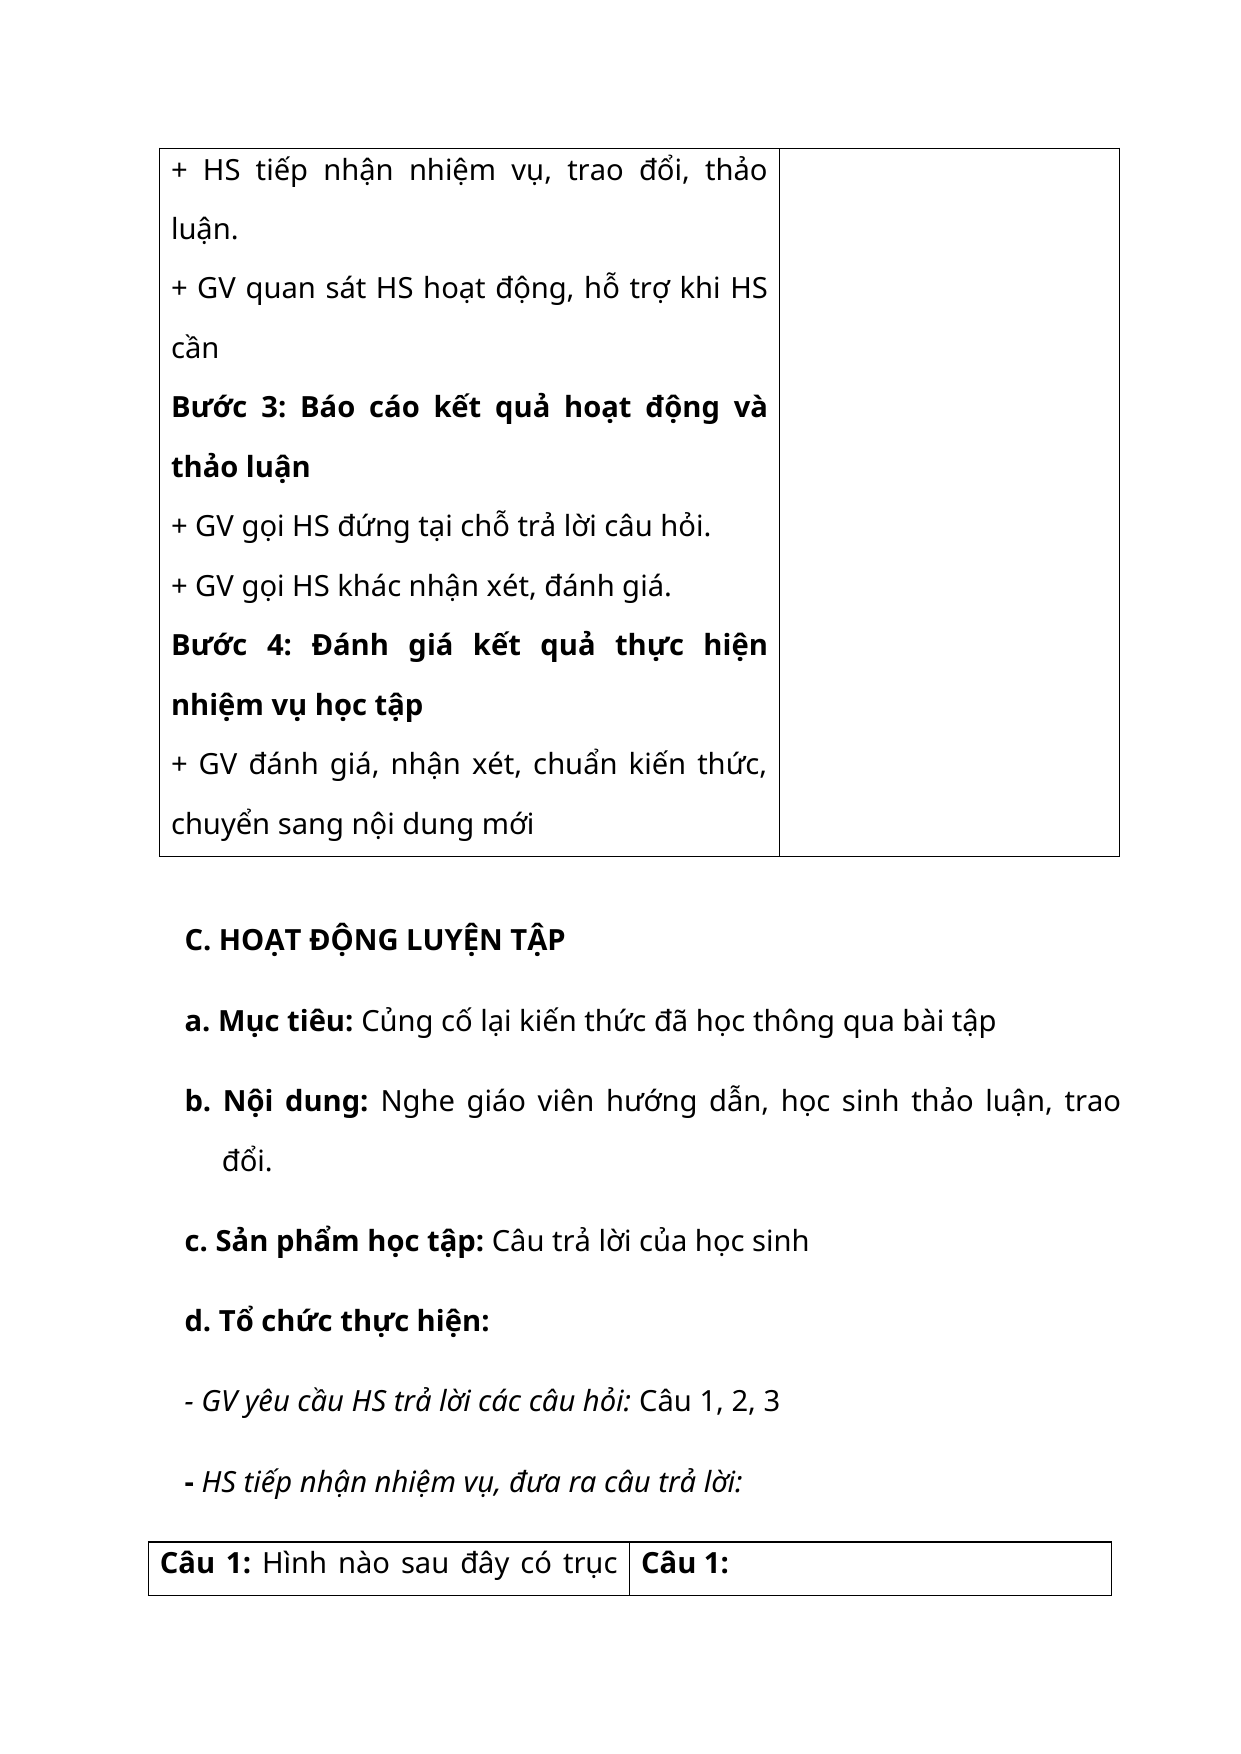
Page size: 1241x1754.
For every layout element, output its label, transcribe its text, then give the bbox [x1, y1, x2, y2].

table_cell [160, 149, 779, 856]
table_cell [780, 149, 1119, 856]
text a. Mục tiêu: Củng cố lại kiến thức đã học thông qua bài tập [184, 1000, 1122, 1040]
text b. Nội dung: Nghe giáo viên hướng dẫn, học sinh thảo luận, trao đổi. [184, 1080, 1122, 1179]
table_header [630, 1543, 1111, 1595]
text d. Tổ chức thực hiện: [184, 1300, 1122, 1340]
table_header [149, 1543, 629, 1595]
text - GV yêu cầu HS trả lời các câu hỏi: Câu 1, 2, 3 [184, 1381, 1122, 1420]
text c. Sản phẩm học tập: Câu trả lời của học sinh [184, 1220, 1122, 1260]
text - HS tiếp nhận nhiệm vụ, đưa ra câu trả lời: [184, 1461, 1122, 1501]
text C. HOẠT ĐỘNG LUYỆN TẬP [184, 920, 1122, 959]
